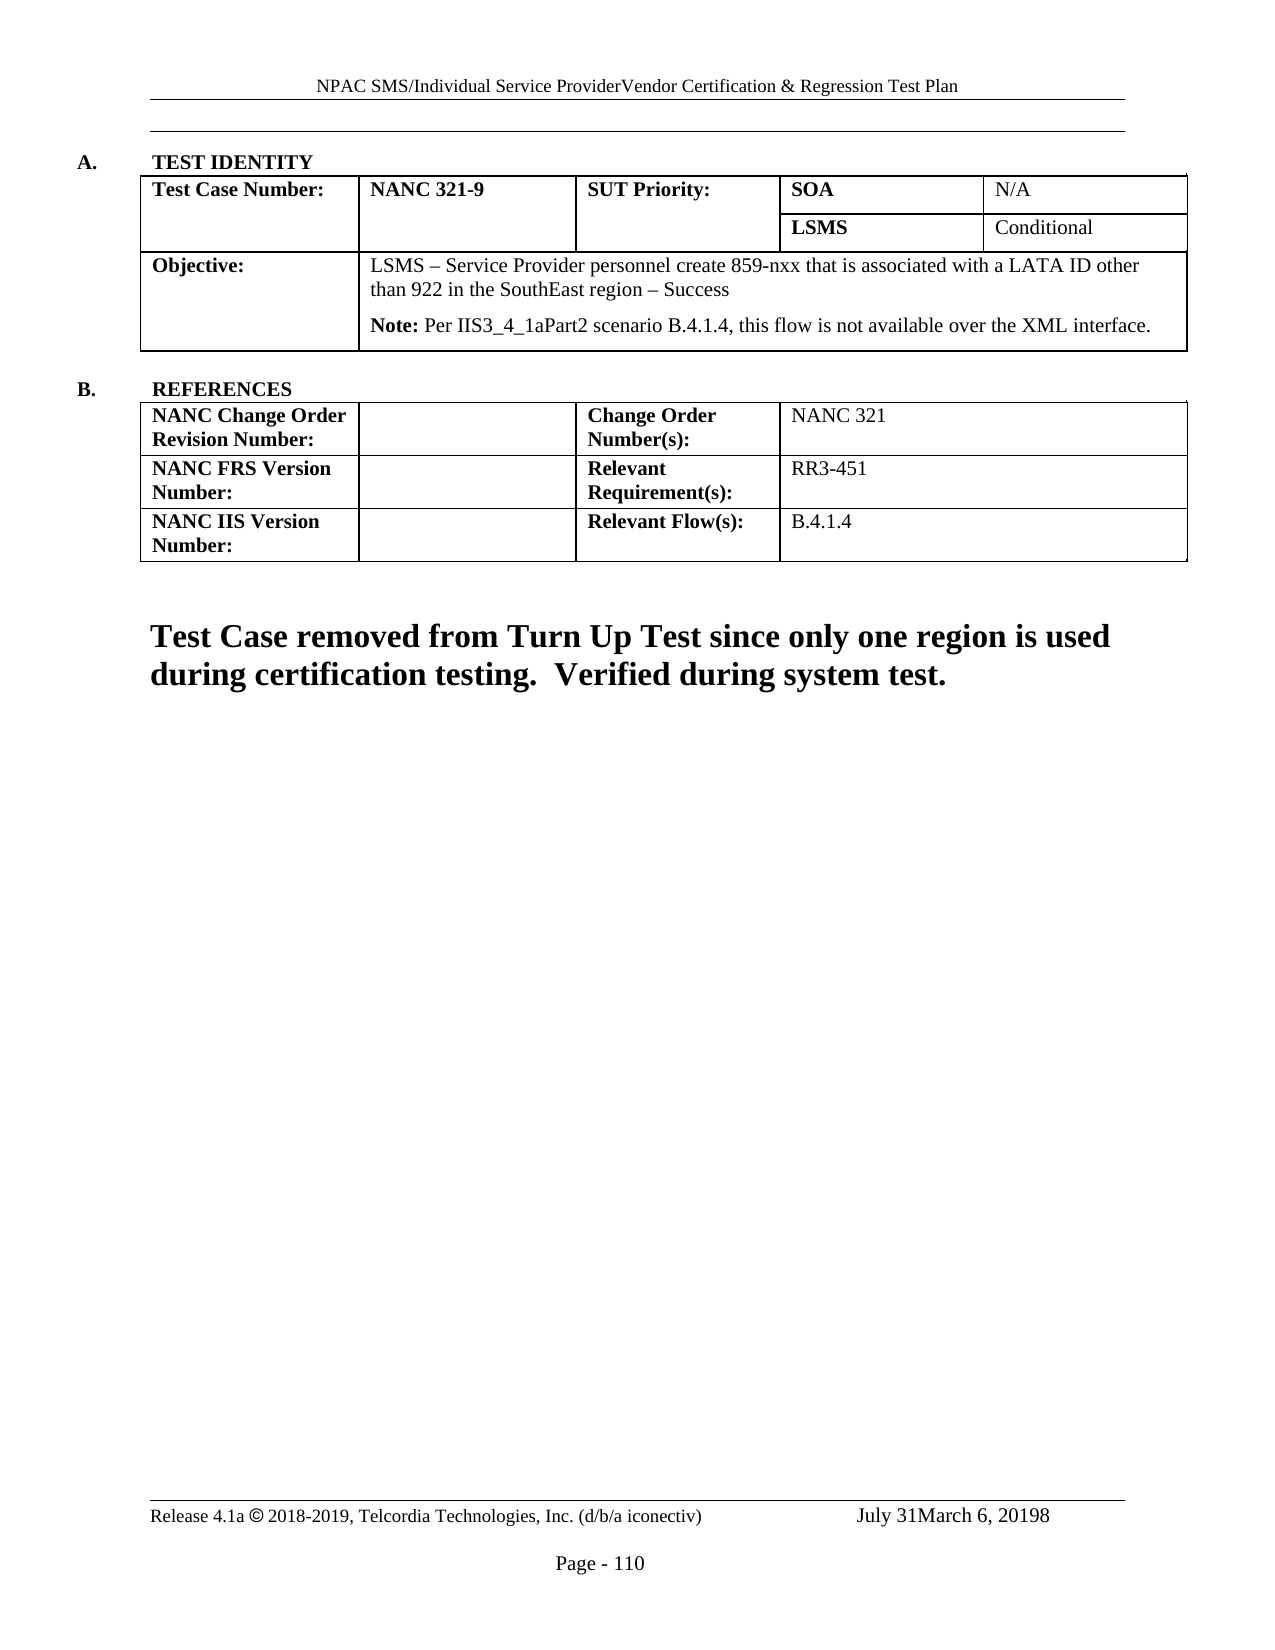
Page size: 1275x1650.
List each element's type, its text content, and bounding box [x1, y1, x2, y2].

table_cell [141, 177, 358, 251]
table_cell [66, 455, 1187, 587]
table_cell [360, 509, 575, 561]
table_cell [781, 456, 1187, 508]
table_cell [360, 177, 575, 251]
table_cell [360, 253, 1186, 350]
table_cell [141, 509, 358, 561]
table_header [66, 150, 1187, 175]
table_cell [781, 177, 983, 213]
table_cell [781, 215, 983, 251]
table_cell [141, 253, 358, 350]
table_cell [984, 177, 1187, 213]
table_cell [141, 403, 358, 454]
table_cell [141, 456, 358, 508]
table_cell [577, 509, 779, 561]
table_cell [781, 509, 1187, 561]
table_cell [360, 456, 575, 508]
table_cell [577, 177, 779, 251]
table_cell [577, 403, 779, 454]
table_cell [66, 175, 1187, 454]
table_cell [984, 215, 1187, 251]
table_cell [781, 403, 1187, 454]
text Test Case removed from Turn Up Test since only one region is used during certification testing. Verified during system test. [150, 616, 1125, 693]
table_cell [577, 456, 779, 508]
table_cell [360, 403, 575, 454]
